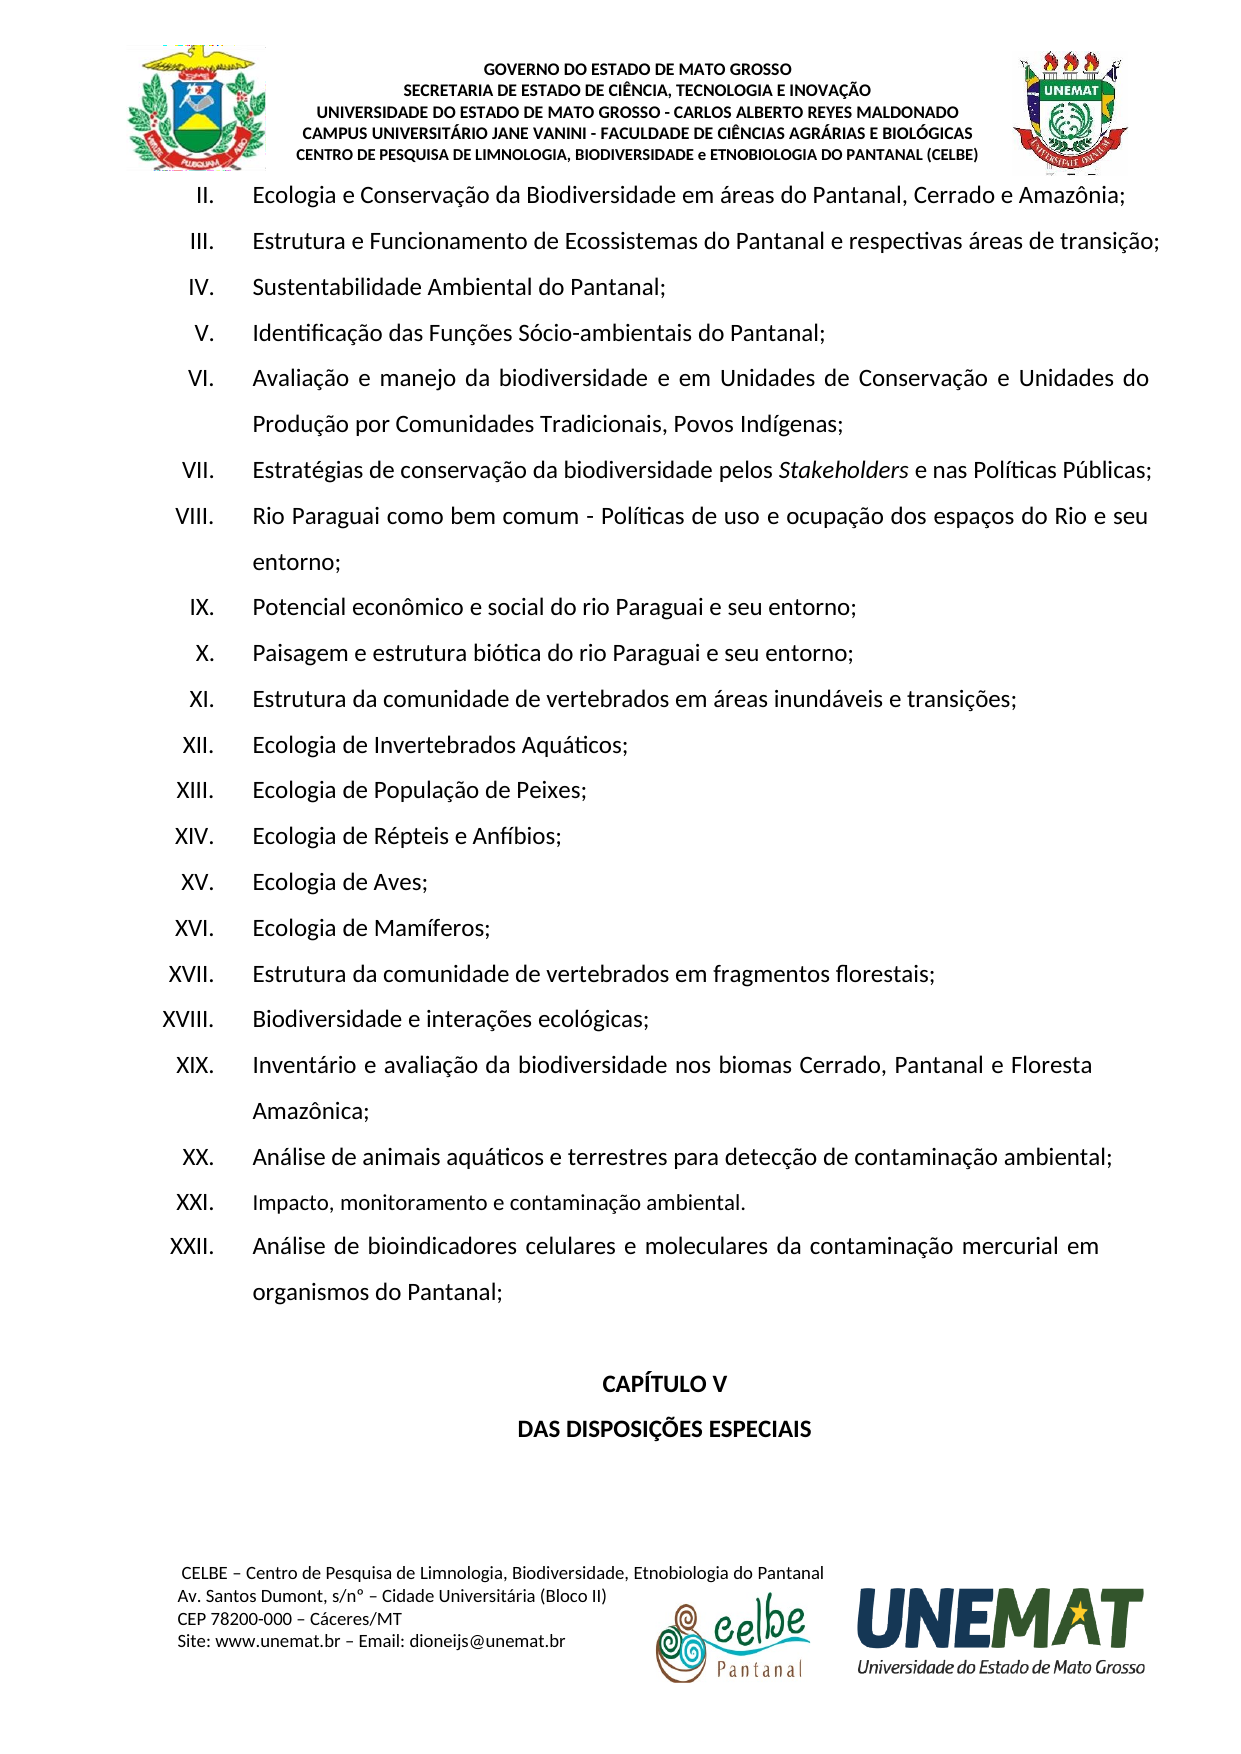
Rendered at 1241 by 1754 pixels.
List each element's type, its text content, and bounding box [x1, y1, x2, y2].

list Estrutura e Funcionamento de Ecossistemas do Pantanal e respectivas áreas de transição; [189, 225, 1163, 256]
list Avaliação e manejo da biodiversidade e em Unidades de Conservação e Unidades do Produção por Comunidades Tradicionais, Povos Indígenas; [188, 363, 1152, 439]
list Estrutura da comunidade de vertebrados em áreas inundáveis e transições; [189, 683, 1163, 713]
list Ecologia de Invertebrados Aquáticos; [183, 729, 1163, 759]
list Inventário e avaliação da biodiversidade nos biomas Cerrado, Pantanal e Floresta Amazônica; [176, 1049, 1152, 1126]
list Estratégias de conservação da biodiversidade pelos Stakeholders e nas Políticas Públicas; [182, 455, 1163, 485]
picture [1012, 51, 1129, 176]
list Estrutura da comunidade de vertebrados em fragmentos florestais; [169, 958, 1163, 988]
list Rio Paraguai como bem comum - Políticas de uso e ocupação dos espaços do Rio e seu entorno; [175, 500, 1152, 576]
picture [857, 1588, 1145, 1674]
list Análise de animais aquáticos e terrestres para detecção de contaminação ambiental; [182, 1141, 1163, 1171]
picture [126, 45, 266, 171]
list Ecologia de Mamíferos; [175, 912, 1163, 943]
text DAS DISPOSIÇÕES ESPECIAIS [311, 1414, 1018, 1444]
list Paisagem e estrutura biótica do rio Paraguai e seu entorno; [196, 637, 1163, 668]
picture [655, 1592, 811, 1683]
text CAPÍTULO V [311, 1368, 1018, 1398]
list Identificação das Funções Sócio-ambientais do Pantanal; [194, 317, 1163, 347]
list Sustentabilidade Ambiental do Pantanal; [188, 271, 1163, 302]
list Biodiversidade e interações ecológicas; [162, 1003, 1163, 1034]
list Ecologia e Conservação da Biodiversidade em áreas do Pantanal, Cerrado e Amazônia; [196, 179, 1163, 210]
list Ecologia de Répteis e Anfíbios; [175, 821, 1163, 851]
list Potencial econômico e social do rio Paraguai e seu entorno; [189, 591, 1163, 622]
list Ecologia de População de Peixes; [176, 774, 1163, 805]
list Ecologia de Aves; [181, 866, 1163, 897]
list Análise de bioindicadores celulares e moleculares da contaminação mercurial em organismos do Pantanal; [170, 1230, 1152, 1307]
list Impacto, monitoramento e contaminação ambiental. [176, 1186, 1163, 1217]
